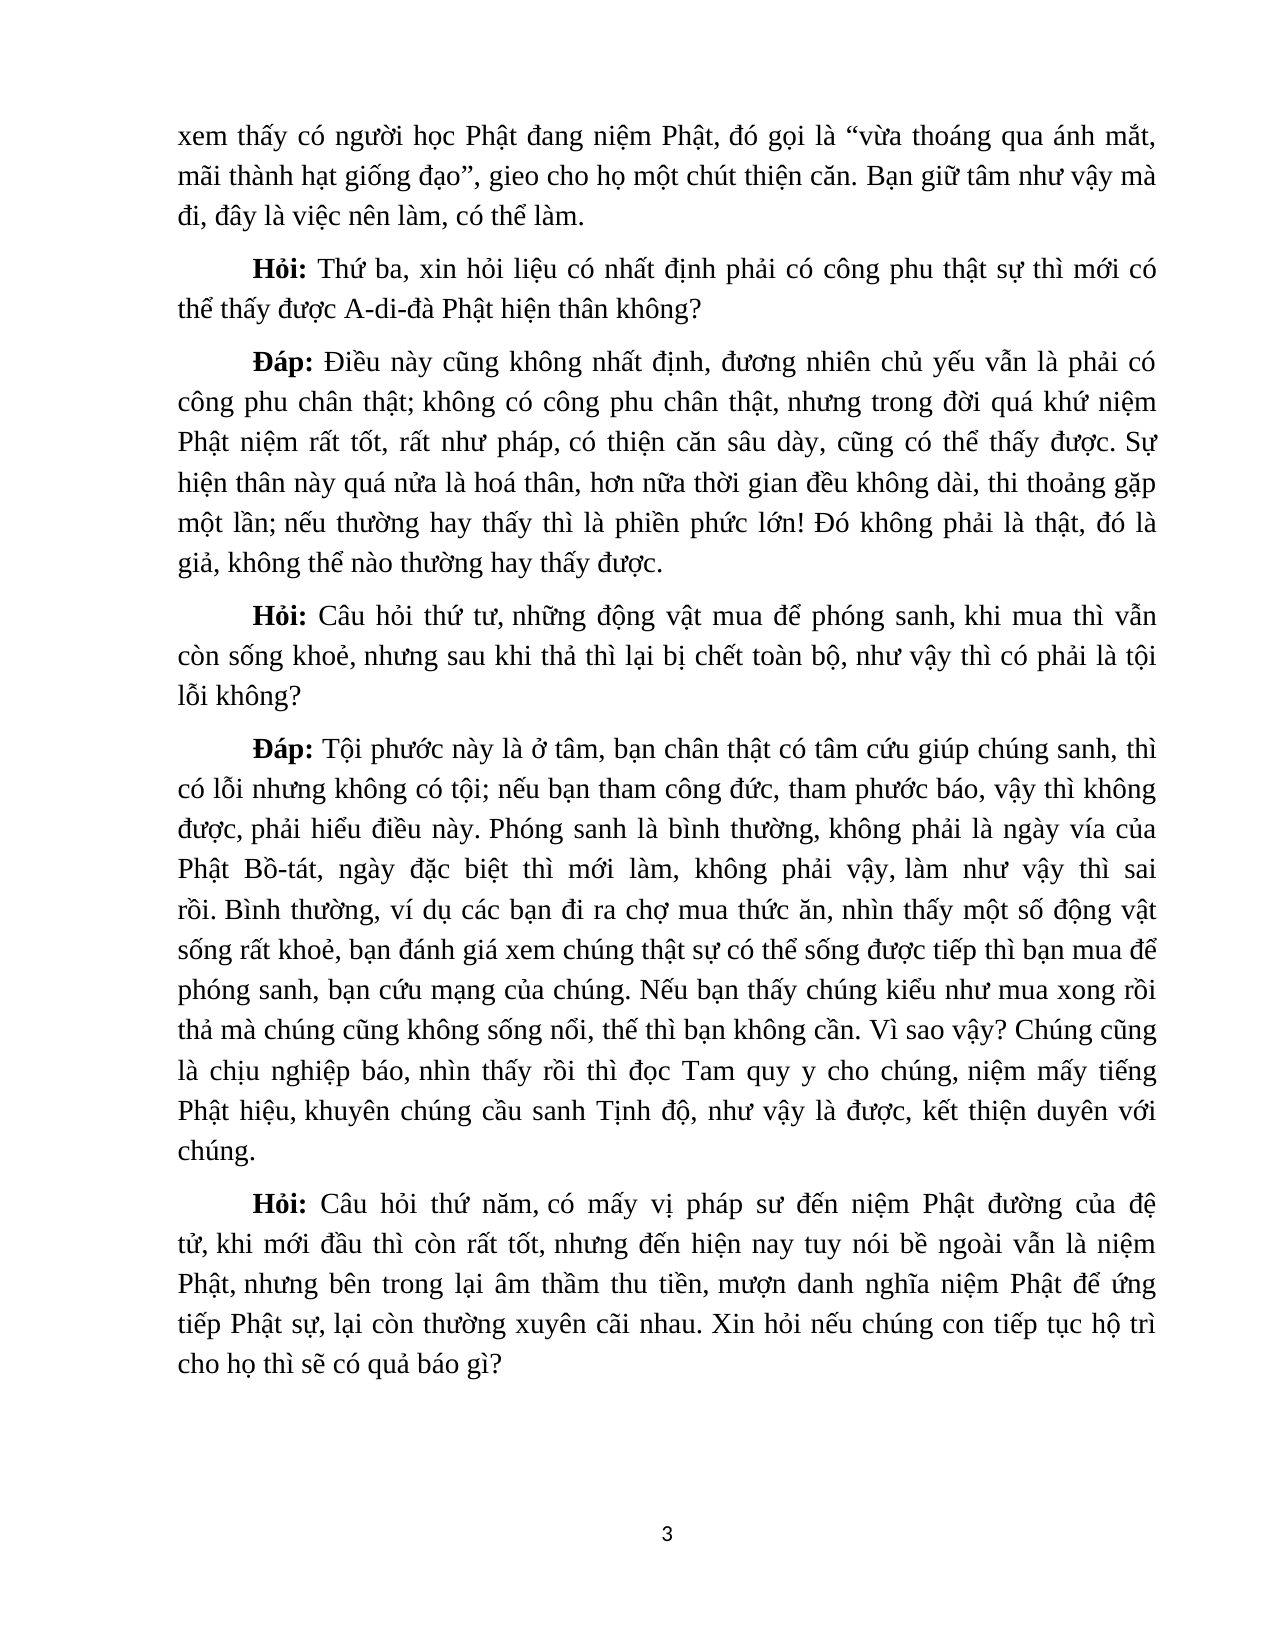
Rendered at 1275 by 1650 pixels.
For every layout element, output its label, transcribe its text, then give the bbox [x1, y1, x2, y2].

text Hỏi: Thứ ba, xin hỏi liệu có nhất định phải có công phu thật sự thì mới có thể thấy được A-di-đà Phật hiện thân không? [177, 251, 1157, 325]
text Đáp: Tội phước này là ở tâm, bạn chân thật có tâm cứu giúp chúng sanh, thì có lỗi nhưng không có tội; nếu bạn tham công đức, tham phước báo, vậy thì không được, phải hiểu điều này. Phóng sanh là bình thường, không phải là ngày vía của Phật Bồ-tát, ngày đặc biệt thì mới làm, không phải vậy, làm như vậy thì sai rồi. Bình thường, ví dụ các bạn đi ra chợ mua thức ăn, nhìn thấy một số động vật sống rất khoẻ, bạn đánh giá xem chúng thật sự có thể sống được tiếp thì bạn mua để phóng sanh, bạn cứu mạng của chúng. Nếu bạn thấy chúng kiểu như mua xong rồi thả mà chúng cũng không sống nổi, thế thì bạn không cần. Vì sao vậy? Chúng cũng là chịu nghiệp báo, nhìn thấy rồi thì đọc Tam quy y cho chúng, niệm mấy tiếng Phật hiệu, khuyên chúng cầu sanh Tịnh độ, như vậy là được, kết thiện duyên với chúng. [177, 731, 1157, 1167]
text Hỏi: Câu hỏi thứ năm, có mấy vị pháp sư đến niệm Phật đường của đệ tử, khi mới đầu thì còn rất tốt, nhưng đến hiện nay tuy nói bề ngoài vẫn là niệm Phật, nhưng bên trong lại âm thầm thu tiền, mượn danh nghĩa niệm Phật để ứng tiếp Phật sự, lại còn thường xuyên cãi nhau. Xin hỏi nếu chúng con tiếp tục hộ trì cho họ thì sẽ có quả báo gì? [177, 1186, 1157, 1380]
text Đáp: Điều này cũng không nhất định, đương nhiên chủ yếu vẫn là phải có công phu chân thật; không có công phu chân thật, nhưng trong đời quá khứ niệm Phật niệm rất tốt, rất như pháp, có thiện căn sâu dày, cũng có thể thấy được. Sự hiện thân này quá nửa là hoá thân, hơn nữa thời gian đều không dài, thi thoảng gặp một lần; nếu thường hay thấy thì là phiền phức lớn! Đó không phải là thật, đó là giả, không thể nào thường hay thấy được. [177, 344, 1157, 579]
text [177, 118, 1157, 232]
text Hỏi: Câu hỏi thứ tư, những động vật mua để phóng sanh, khi mua thì vẫn còn sống khoẻ, nhưng sau khi thả thì lại bị chết toàn bộ, như vậy thì có phải là tội lỗi không? [177, 598, 1157, 712]
